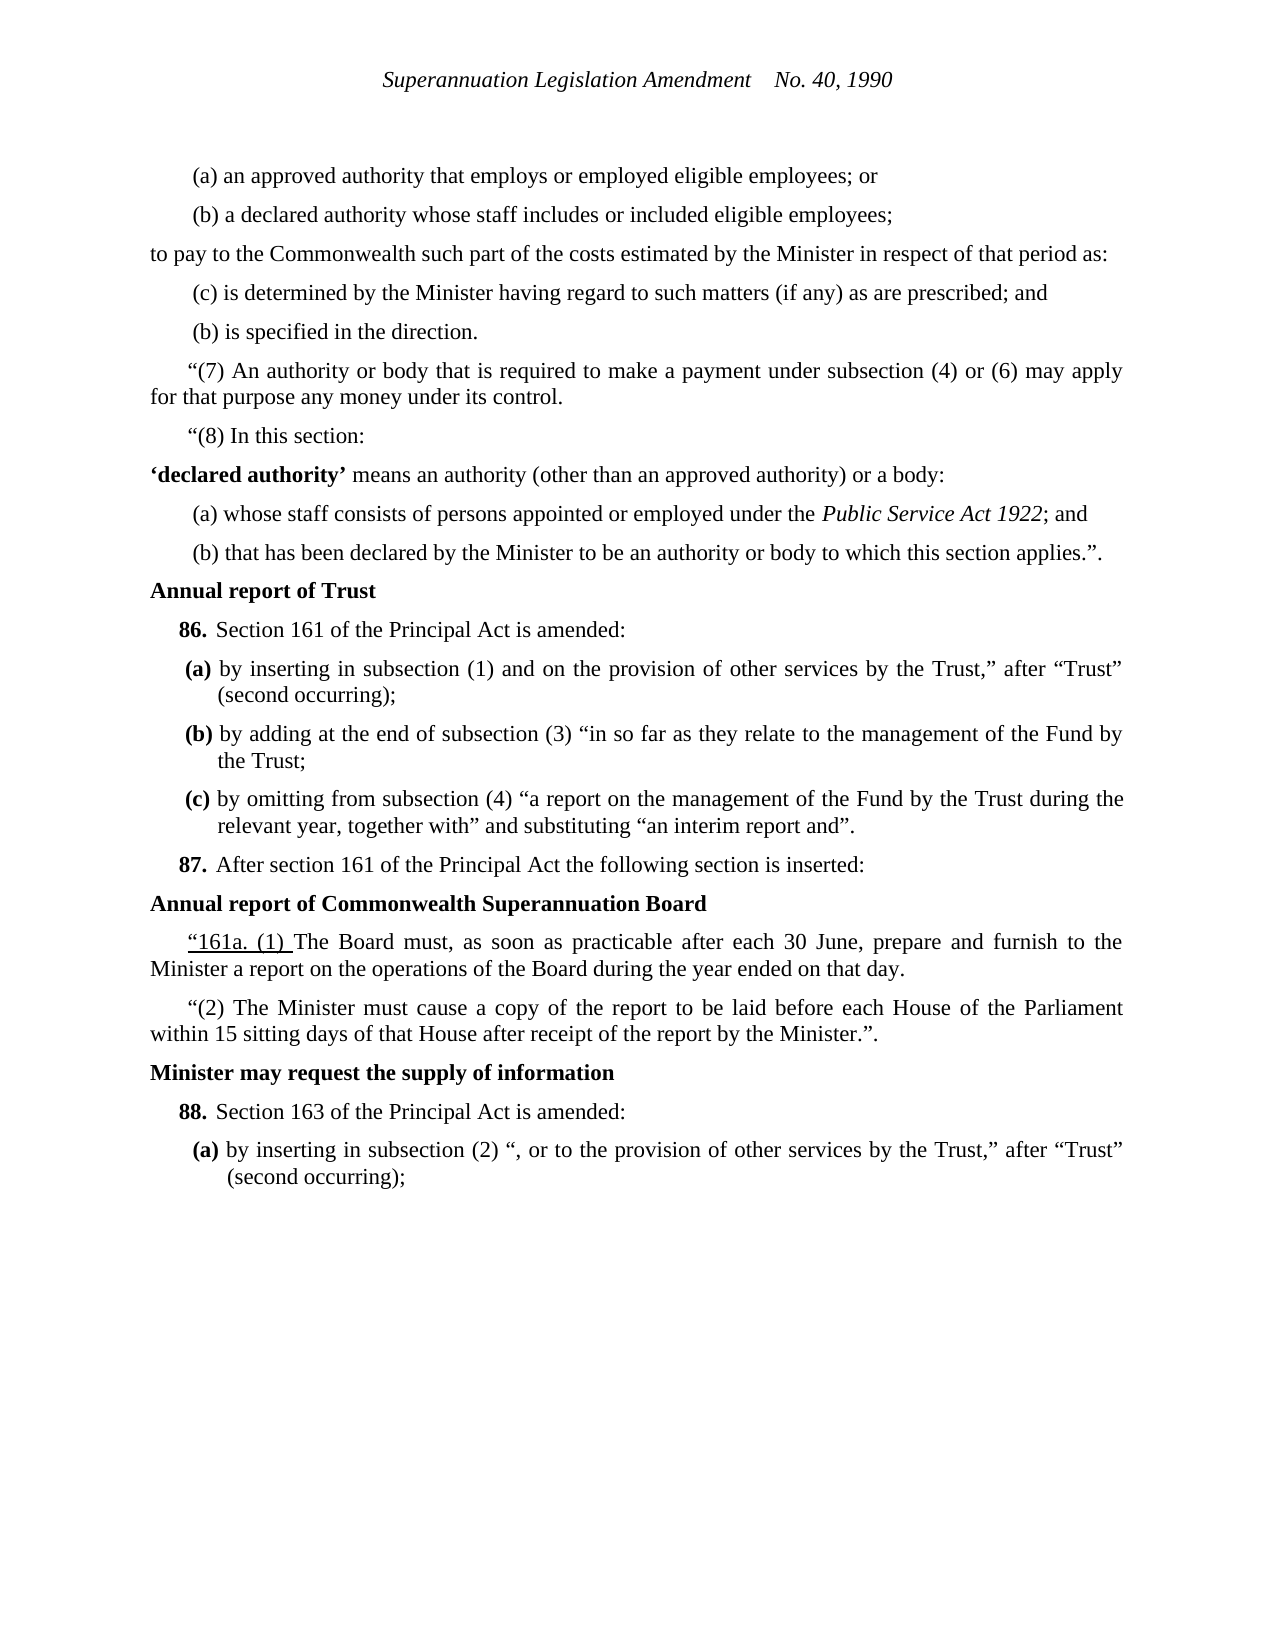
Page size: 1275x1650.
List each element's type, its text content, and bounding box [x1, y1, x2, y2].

text 87. After section 161 of the Principal Act the following section is inserted: [150, 851, 1125, 877]
text (b) that has been declared by the Minister to be an authority or body to which this section applies.”. [192, 538, 1125, 565]
text “(7) An authority or body that is required to make a payment under subsection (4) or (6) may apply for that purpose any money under its control. [150, 357, 1125, 409]
text “(2) The Minister must cause a copy of the report to be laid before each House of the Parliament within 15 sitting days of that House after receipt of the report by the Minister.”. [150, 994, 1125, 1046]
text (c) by omitting from subsection (4) “a report on the management of the Fund by the Trust during the relevant year, together with” and substituting “an interim report and”. [185, 786, 1125, 838]
text 88. Section 163 of the Principal Act is amended: [150, 1098, 1125, 1124]
text (b) a declared authority whose staff includes or included eligible employees; [192, 201, 1125, 228]
text (b) is specified in the direction. [192, 318, 1125, 344]
text ‘declared authority’ means an authority (other than an approved authority) or a body: [150, 461, 1125, 487]
text (b) by adding at the end of subsection (3) “in so far as they relate to the management of the Fund by the Trust; [185, 720, 1125, 773]
text (a) an approved authority that employs or employed eligible employees; or [192, 162, 1125, 189]
text (a) by inserting in subsection (2) “, or to the provision of other services by the Trust,” after “Trust” (second occurring); [192, 1137, 1125, 1189]
text to pay to the Commonwealth such part of the costs estimated by the Minister in respect of that period as: [150, 240, 1125, 267]
text Annual report of Trust [150, 577, 1125, 604]
text Minister may request the supply of information [150, 1059, 1125, 1085]
text (a) by inserting in subsection (1) and on the provision of other services by the Trust,” after “Trust” (second occurring); [185, 655, 1125, 708]
text “161a. (1) The Board must, as soon as practicable after each 30 June, prepare and furnish to the Minister a report on the operations of the Board during the year ended on that day. [150, 928, 1125, 981]
text (a) whose staff consists of persons appointed or employed under the Public Service Act 1922; and [192, 500, 1125, 526]
text Annual report of Commonwealth Superannuation Board [150, 889, 1125, 916]
text “(8) In this section: [150, 422, 1125, 448]
text 86. Section 161 of the Principal Act is amended: [150, 616, 1125, 643]
text (c) is determined by the Minister having regard to such matters (if any) as are prescribed; and [192, 279, 1125, 305]
